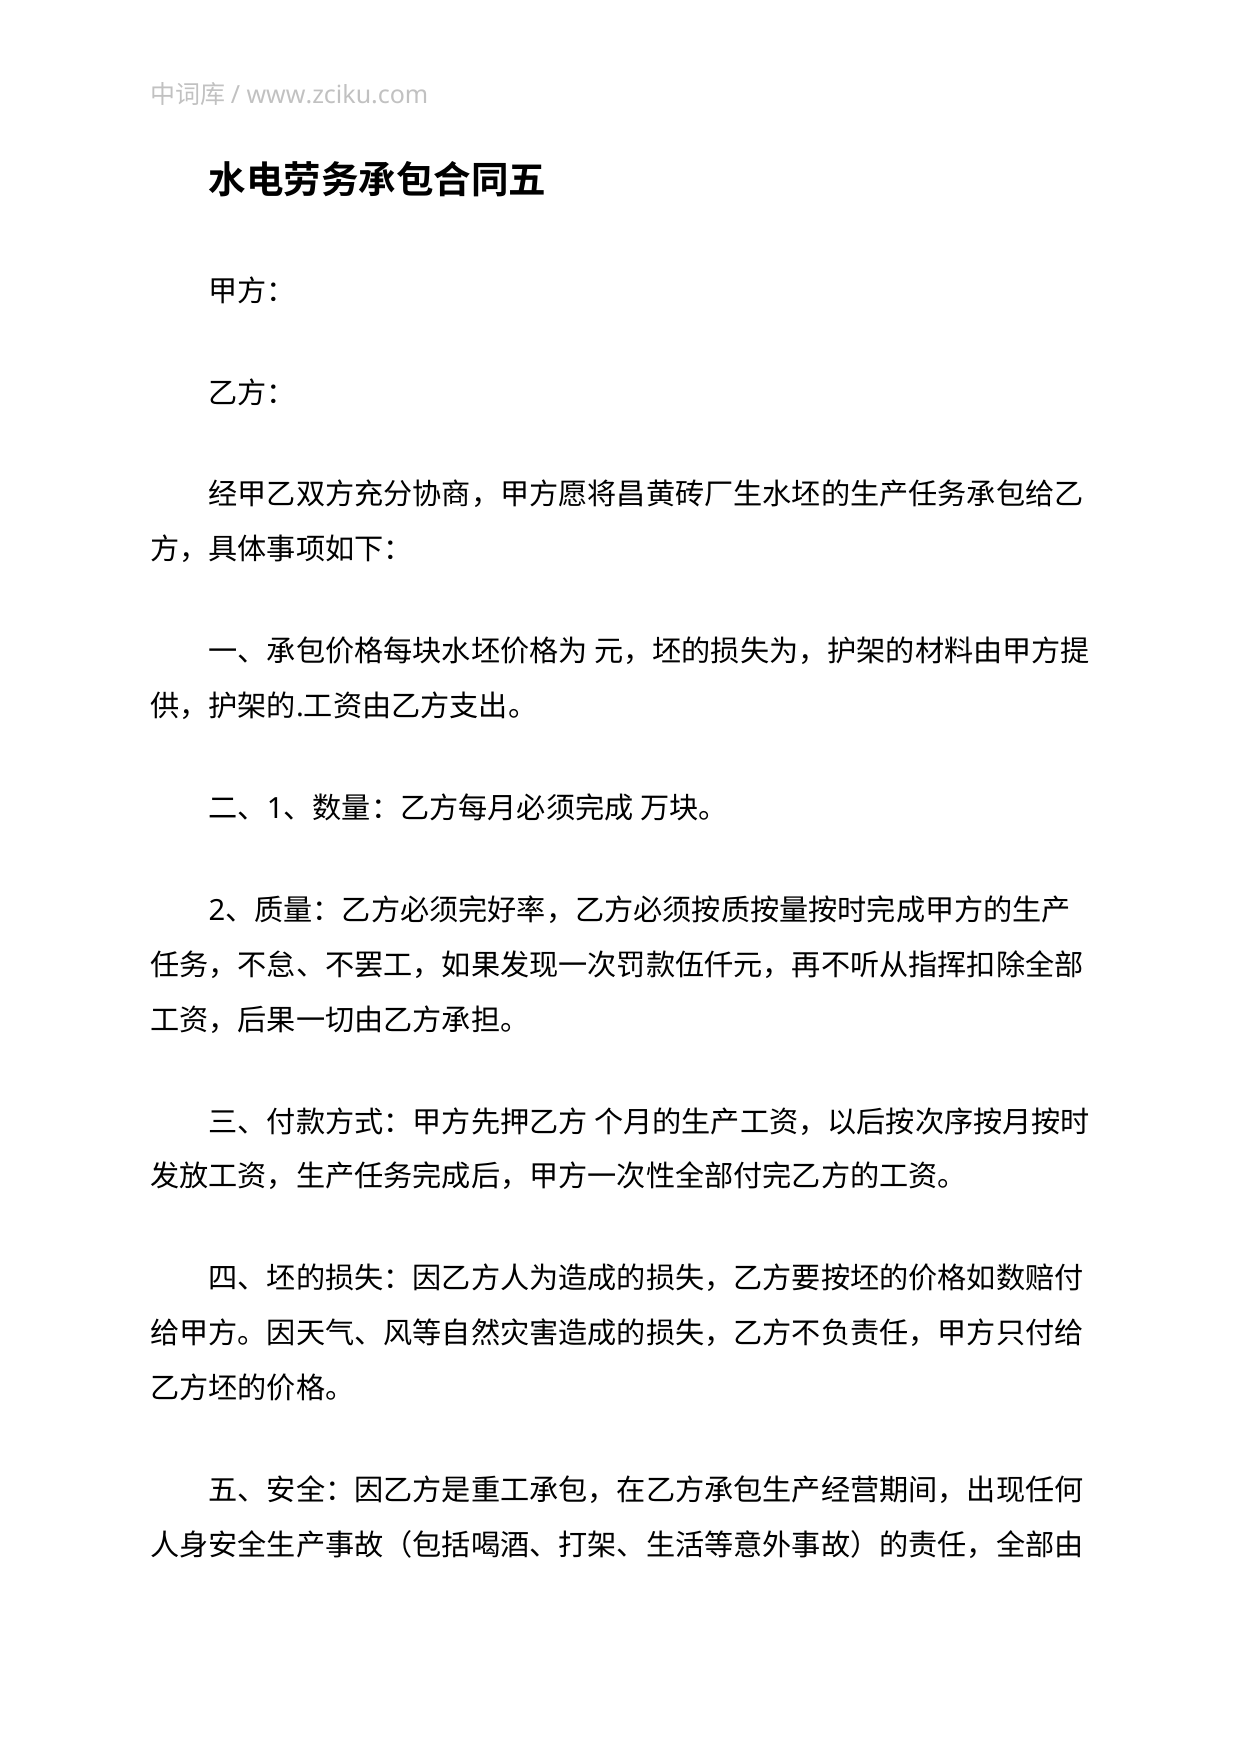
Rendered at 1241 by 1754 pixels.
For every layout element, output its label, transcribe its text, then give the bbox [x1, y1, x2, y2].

text 2、质量：乙方必须完好率，乙方必须按质按量按时完成甲方的生产任务，不怠、不罢工，如果发现一次罚款伍仟元，再不听从指挥扣除全部工资，后果一切由乙方承担。 [150, 886, 1090, 1039]
text 经甲乙双方充分协商，甲方愿将昌黄砖厂生水坯的生产任务承包给乙方，具体事项如下： [150, 471, 1090, 568]
text 三、付款方式：甲方先押乙方 个月的生产工资，以后按次序按月按时发放工资，生产任务完成后，甲方一次性全部付完乙方的工资。 [150, 1098, 1090, 1195]
text 乙方： [150, 369, 1090, 411]
text 四、坯的损失：因乙方人为造成的损失，乙方要按坯的价格如数赔付给甲方。因天气、风等自然灾害造成的损失，乙方不负责任，甲方只付给乙方坯的价格。 [150, 1255, 1090, 1407]
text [150, 1466, 1090, 1563]
text 一、承包价格每块水坯价格为 元，坯的损失为，护架的材料由甲方提供，护架的.工资由乙方支出。 [150, 628, 1090, 725]
text 甲方： [150, 267, 1090, 310]
text 二、1、数量：乙方每月必须完成 万块。 [150, 784, 1090, 827]
text 水电劳务承包合同五 [150, 150, 1090, 204]
